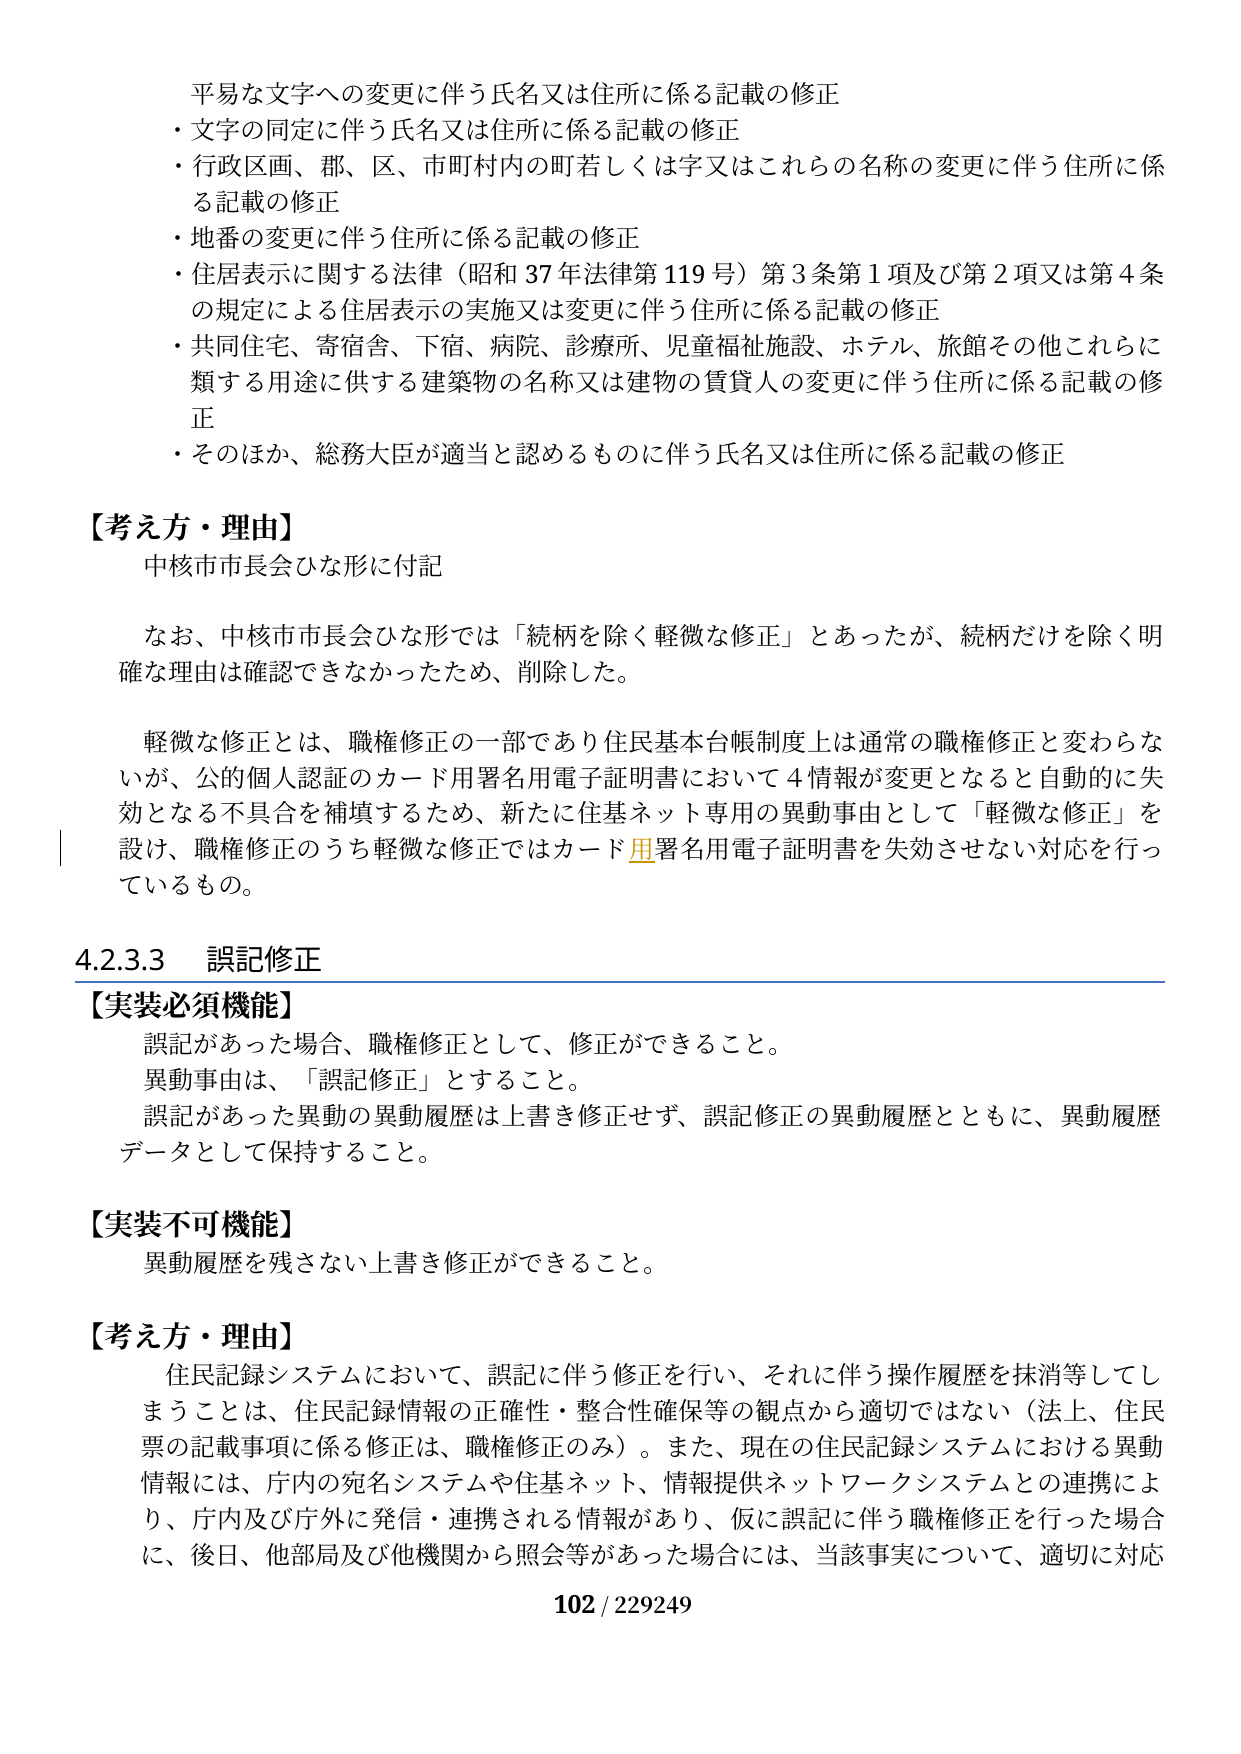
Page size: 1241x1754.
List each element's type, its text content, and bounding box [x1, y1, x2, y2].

subtitle 4.2.3.3 誤記修正 [75, 936, 1165, 981]
text 【実装不可機能】 [75, 1202, 1165, 1244]
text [141, 1356, 1165, 1572]
text ・行政区画、郡、区、市町村内の町若しくは字又はこれらの名称の変更に伴う住所に係る記載の修正 [141, 147, 1165, 219]
text ・地番の変更に伴う住所に係る記載の修正 [141, 219, 1165, 255]
text 【実装必須機能】 [75, 983, 1165, 1024]
text 異動事由は、「誤記修正」とすること。 [119, 1060, 1165, 1096]
text 【考え方・理由】 [75, 1314, 1165, 1356]
text なお、中核市市長会ひな形では「続柄を除く軽微な修正」とあったが、続柄だけを除く明確な理由は確認できなかったため、削除した。 [119, 616, 1165, 688]
text 異動履歴を残さない上書き修正ができること。 [119, 1244, 1165, 1280]
text ・そのほか、総務大臣が適当と認めるものに伴う氏名又は住所に係る記載の修正 [141, 434, 1165, 470]
text 誤記があった異動の異動履歴は上書き修正せず、誤記修正の異動履歴とともに、異動履歴データとして保持すること。 [119, 1096, 1165, 1168]
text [141, 75, 1165, 111]
text ・共同住宅、寄宿舎、下宿、病院、診療所、児童福祉施設、ホテル、旅館その他これらに類する用途に供する建築物の名称又は建物の賃貸人の変更に伴う住所に係る記載の修正 [141, 327, 1165, 434]
text ・文字の同定に伴う氏名又は住所に係る記載の修正 [141, 111, 1165, 147]
text 【考え方・理由】 [75, 504, 1165, 546]
text 中核市市長会ひな形に付記 [119, 546, 1165, 582]
text ・住居表示に関する法律（昭和37年法律第119号）第３条第１項及び第２項又は第４条の規定による住居表示の実施又は変更に伴う住所に係る記載の修正 [141, 255, 1165, 327]
text 誤記があった場合、職権修正として、修正ができること。 [119, 1024, 1165, 1060]
text 軽微な修正とは、職権修正の一部であり住民基本台帳制度上は通常の職権修正と変わらないが、公的個人認証のカード用署名用電子証明書において４情報が変更となると自動的に失効となる不具合を補填するため、新たに住基ネット専用の異動事由として「軽微な修正」を設け、職権修正のうち軽微な修正ではカード署名用電子証明書を失効させない対応を行っているもの。 [119, 722, 1165, 902]
